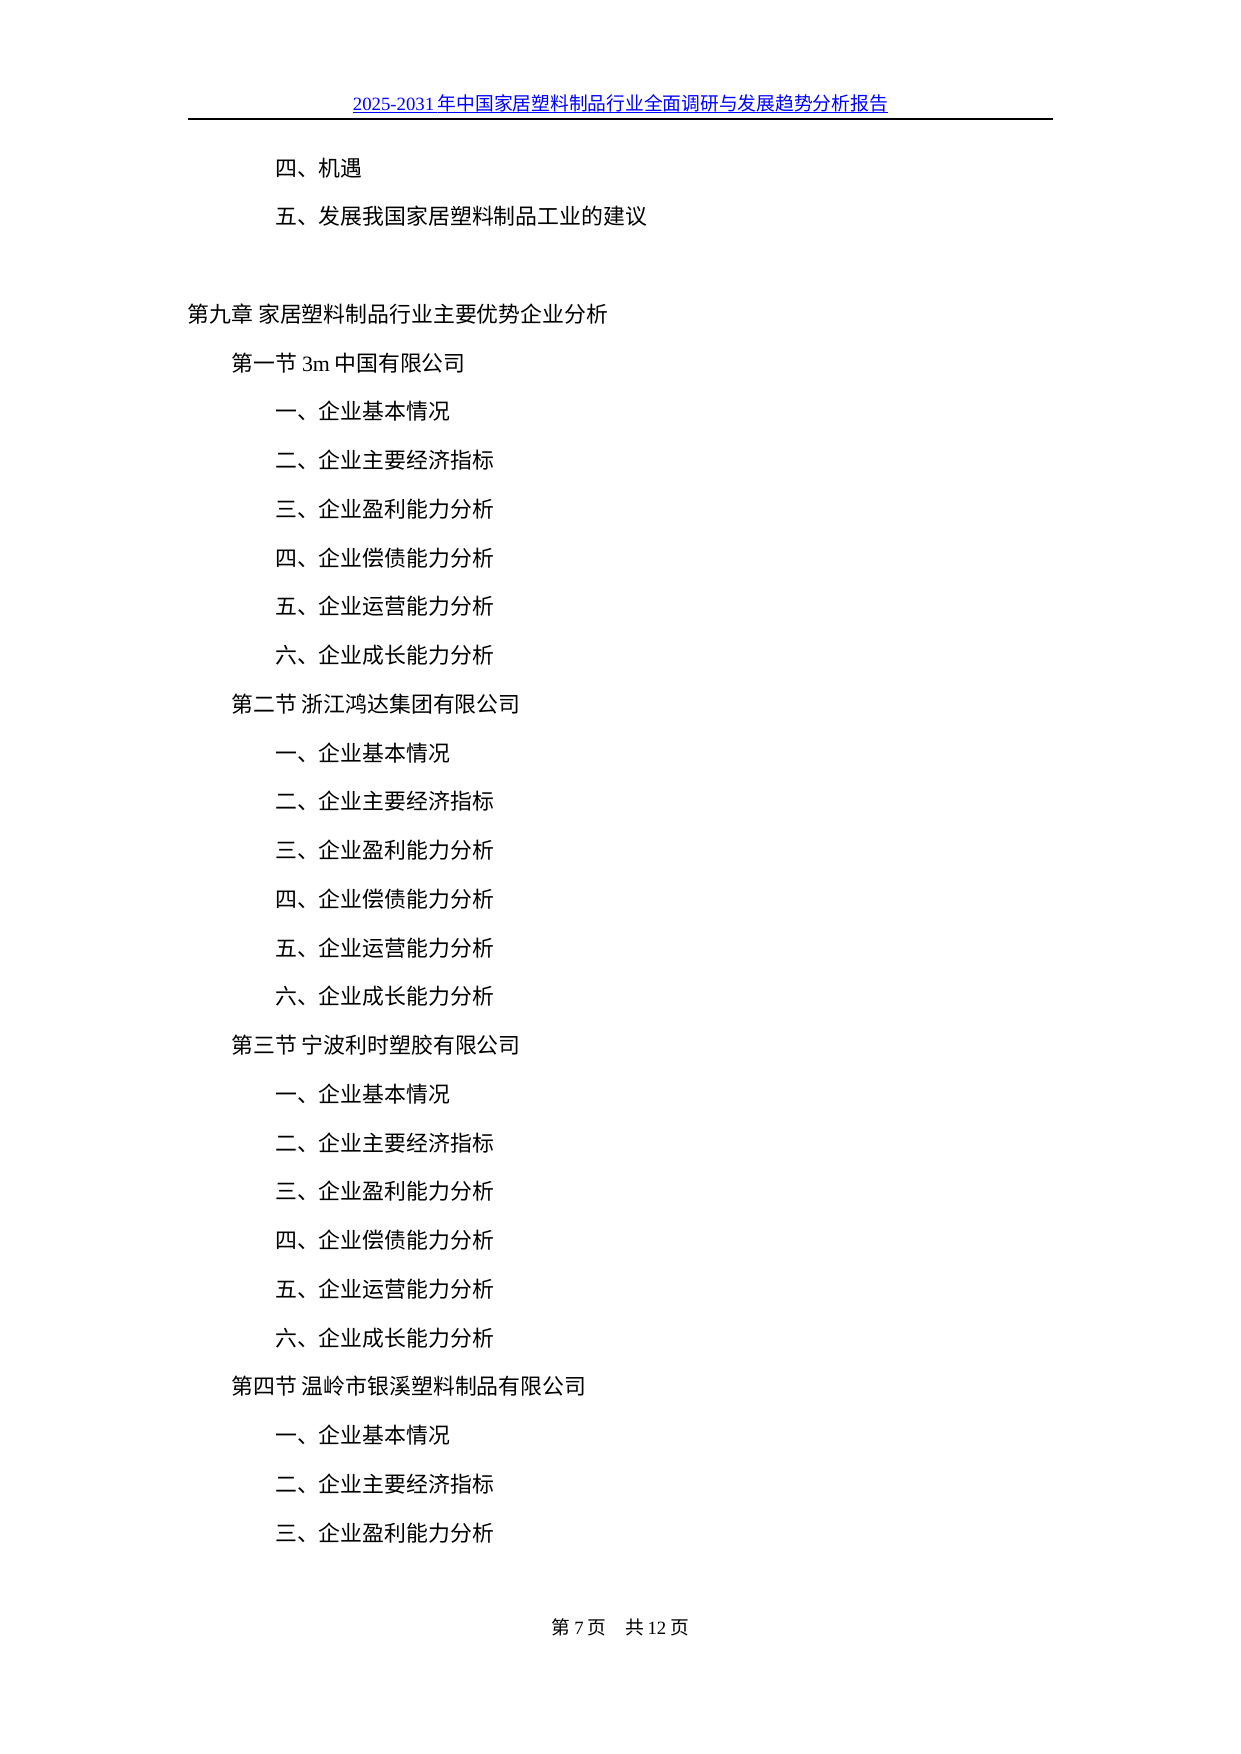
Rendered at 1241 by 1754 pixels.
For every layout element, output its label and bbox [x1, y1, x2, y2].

text [187, 150, 1053, 1548]
